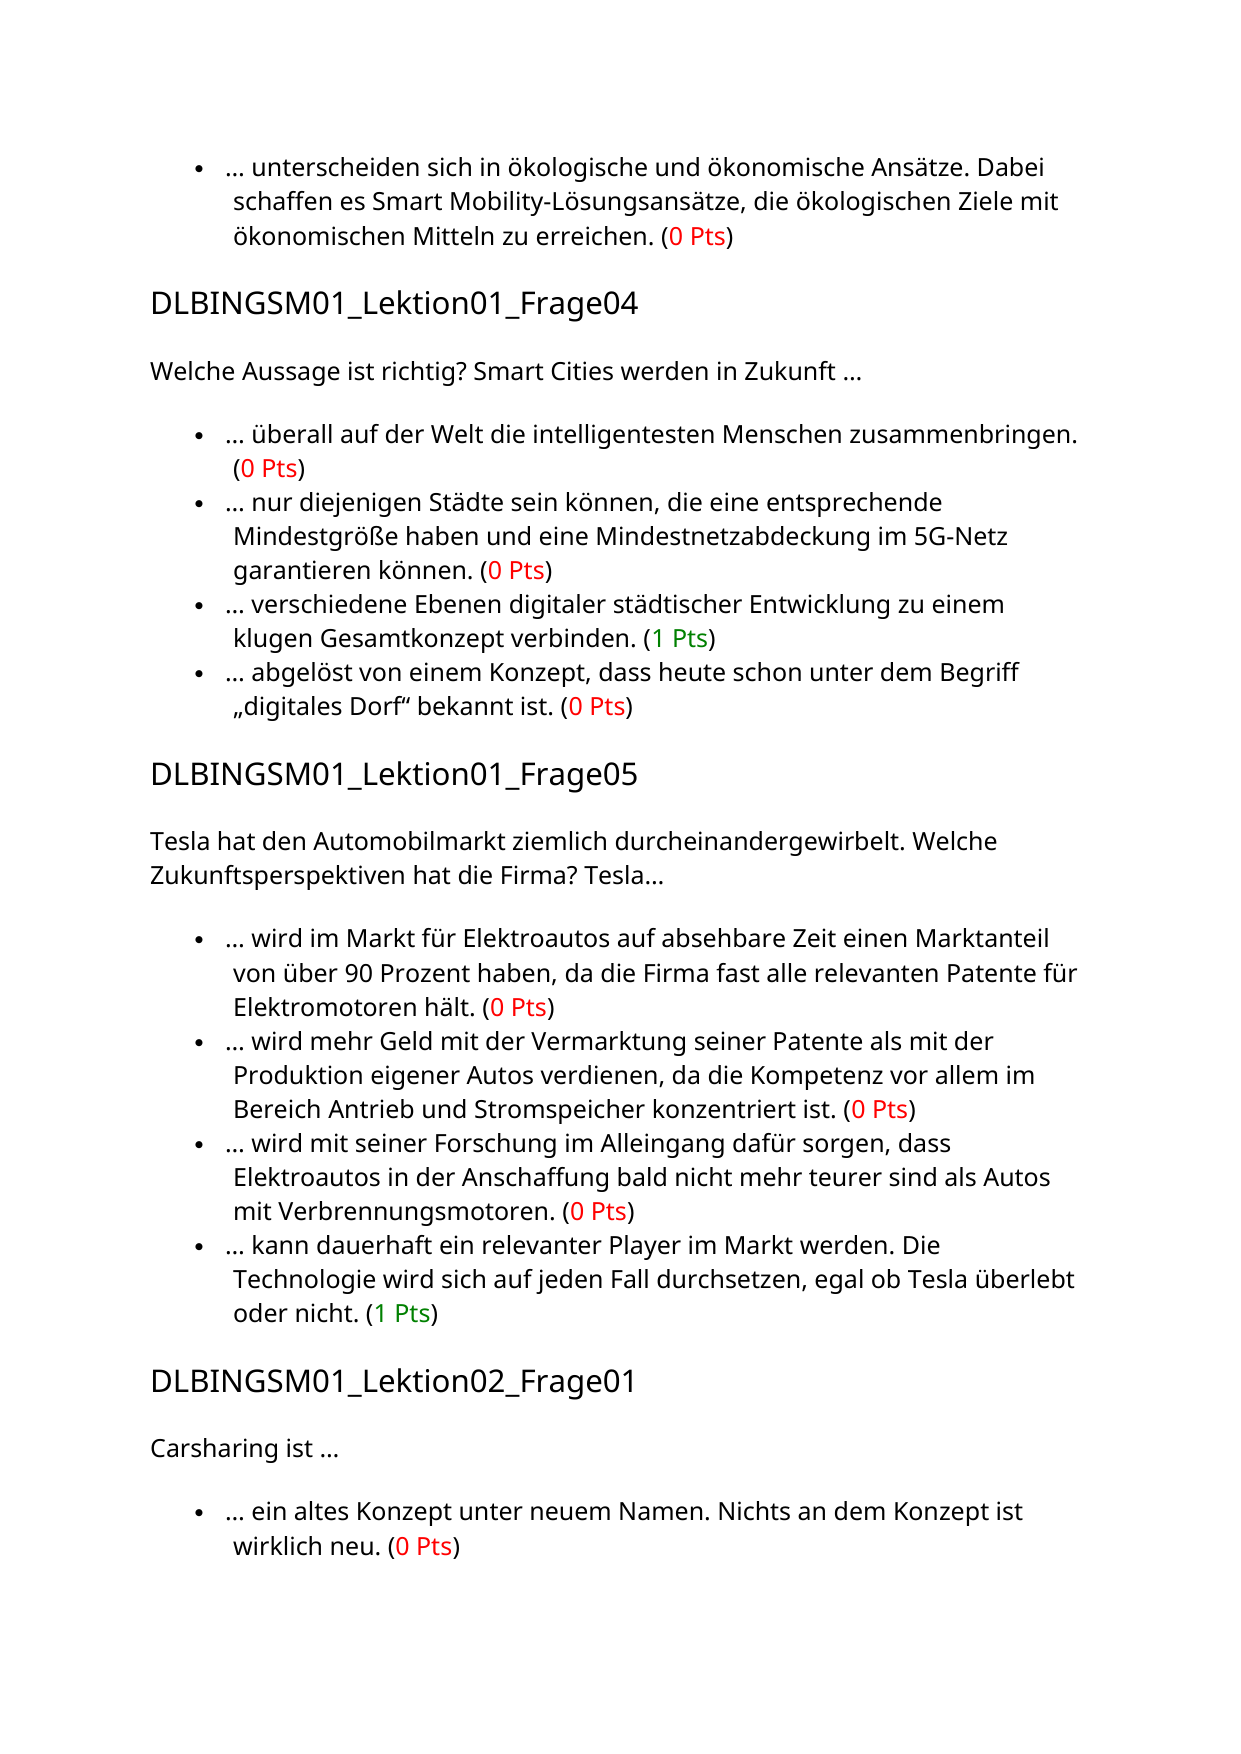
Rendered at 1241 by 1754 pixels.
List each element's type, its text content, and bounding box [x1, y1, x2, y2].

text Carsharing ist … [150, 1431, 1090, 1465]
list … ein altes Konzept unter neuem Namen. Nichts an dem Konzept ist wirklich neu. (0 Pts) [195, 1494, 1090, 1562]
list … wird mit seiner Forschung im Alleingang dafür sorgen, dass Elektroautos in der Anschaffung bald nicht mehr teurer sind als Autos mit Verbrennungsmotoren. (0 Pts) [195, 1126, 1090, 1228]
text DLBINGSM01_Lektion01_Frage05 [150, 752, 1090, 795]
list … abgelöst von einem Konzept, dass heute schon unter dem Begriff „digitales Dorf“ bekannt ist. (0 Pts) [195, 655, 1090, 723]
list … überall auf der Welt die intelligentesten Menschen zusammenbringen. (0 Pts) [195, 416, 1090, 484]
text DLBINGSM01_Lektion01_Frage04 [150, 281, 1090, 324]
list … wird mehr Geld mit der Vermarktung seiner Patente als mit der Produktion eigener Autos verdienen, da die Kompetenz vor allem im Bereich Antrieb und Stromspeicher konzentriert ist. (0 Pts) [195, 1023, 1090, 1126]
list … nur diejenigen Städte sein können, die eine entsprechende Mindestgröße haben und eine Mindestnetzabdeckung im 5G-Netz garantieren können. (0 Pts) [195, 484, 1090, 587]
list … unterscheiden sich in ökologische und ökonomische Ansätze. Dabei schaffen es Smart Mobility-Lösungsansätze, die ökologischen Ziele mit ökonomischen Mitteln zu erreichen. (0 Pts) [195, 150, 1090, 252]
text Welche Aussage ist richtig? Smart Cities werden in Zukunft … [150, 353, 1090, 387]
list … kann dauerhaft ein relevanter Player im Markt werden. Die Technologie wird sich auf jeden Fall durchsetzen, egal ob Tesla überlebt oder nicht. (1 Pts) [195, 1228, 1090, 1330]
text Tesla hat den Automobilmarkt ziemlich durcheinandergewirbelt. Welche Zukunftsperspektiven hat die Firma? Tesla… [150, 824, 1090, 892]
text DLBINGSM01_Lektion02_Frage01 [150, 1359, 1090, 1402]
list … wird im Markt für Elektroautos auf absehbare Zeit einen Marktanteil von über 90 Prozent haben, da die Firma fast alle relevanten Patente für Elektromotoren hält. (0 Pts) [195, 921, 1090, 1023]
list … verschiedene Ebenen digitaler städtischer Entwicklung zu einem klugen Gesamtkonzept verbinden. (1 Pts) [195, 587, 1090, 655]
